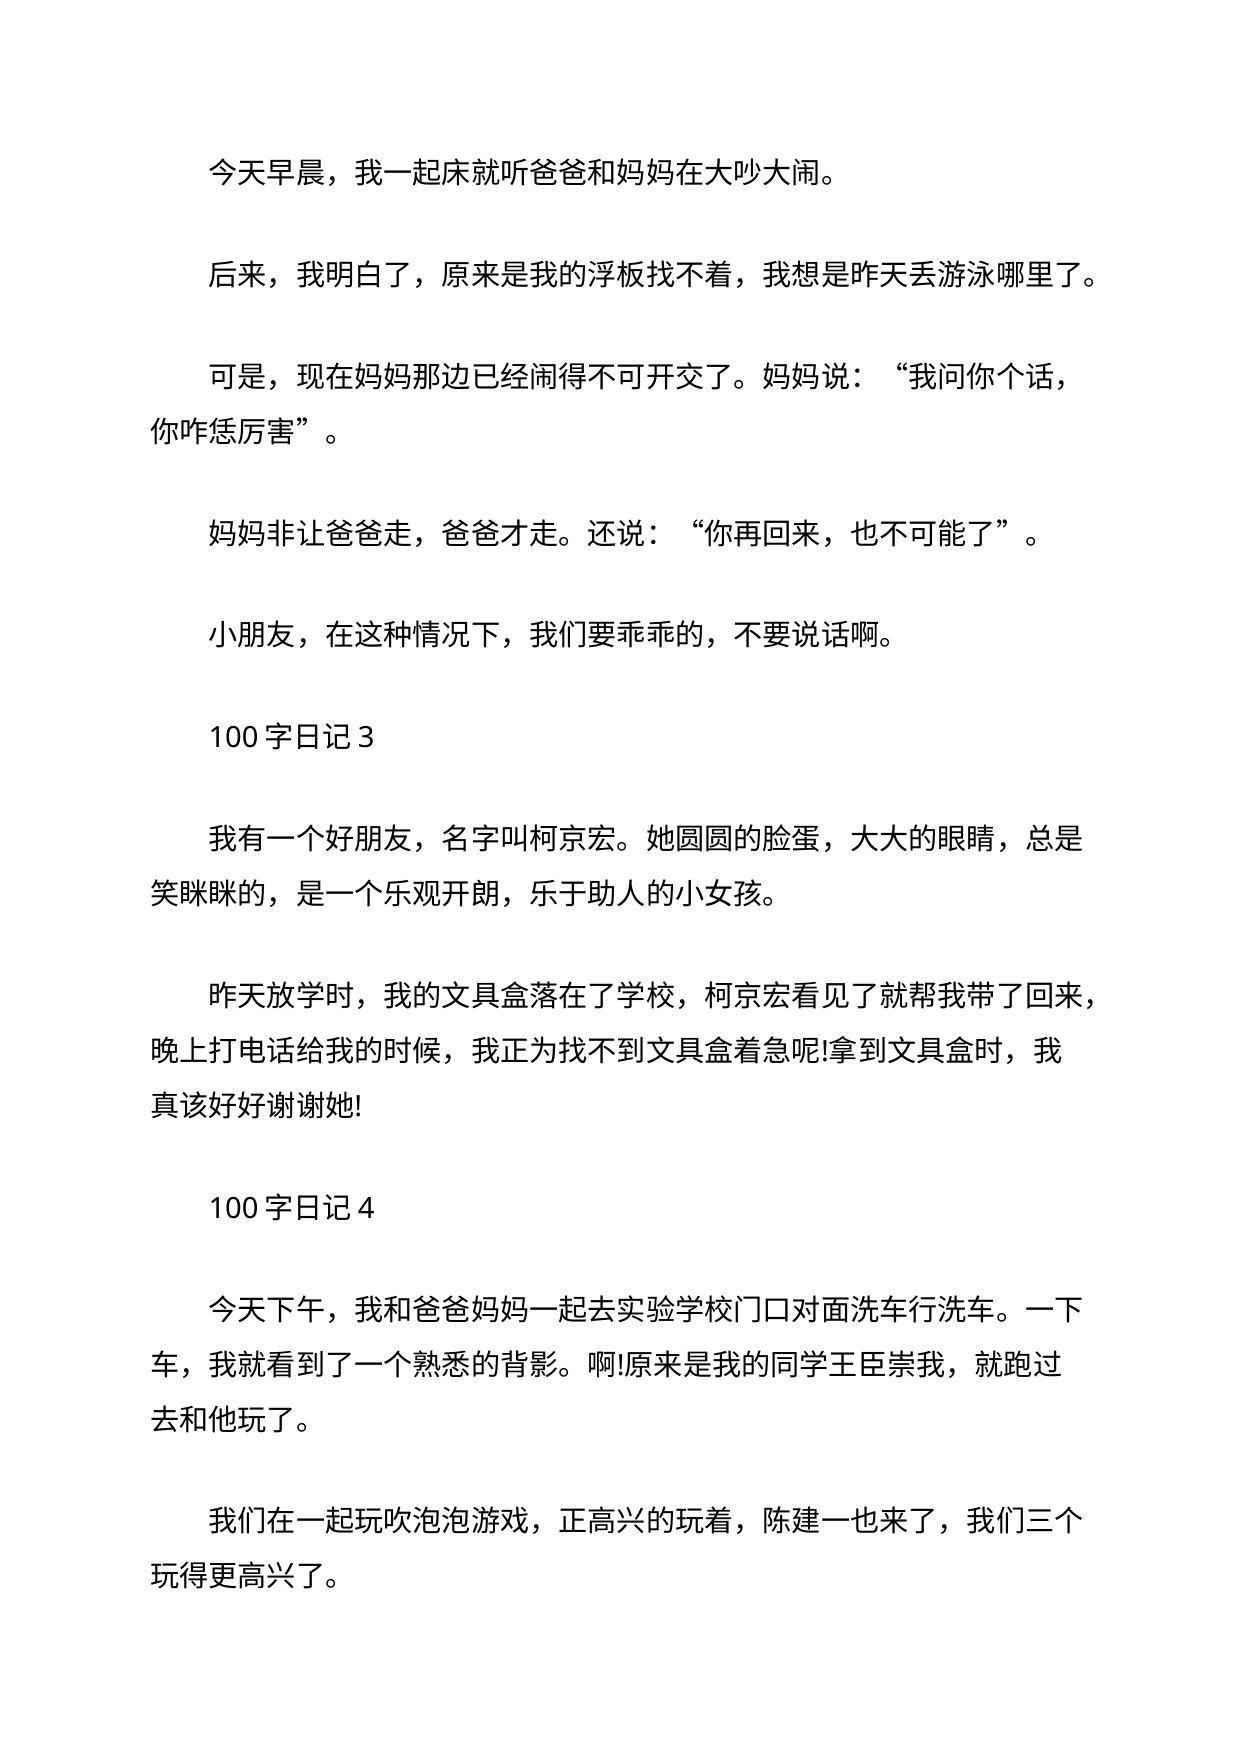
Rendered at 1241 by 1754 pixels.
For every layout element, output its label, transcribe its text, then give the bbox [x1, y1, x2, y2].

text 100字日记4 [150, 1184, 1090, 1227]
text 可是，现在妈妈那边已经闹得不可开交了。妈妈说：“我问你个话，你咋恁厉害”。 [150, 353, 1090, 451]
text 小朋友，在这种情况下，我们要乖乖的，不要说话啊。 [150, 612, 1090, 654]
text 妈妈非让爸爸走，爸爸才走。还说：“你再回来，也不可能了”。 [150, 510, 1090, 552]
text 100字日记3 [150, 714, 1090, 756]
text 昨天放学时，我的文具盒落在了学校，柯京宏看见了就帮我带了回来，晚上打电话给我的时候，我正为找不到文具盒着急呢!拿到文具盒时，我真该好好谢谢她! [150, 972, 1090, 1125]
text 后来，我明白了，原来是我的浮板找不着，我想是昨天丢游泳哪里了。 [150, 252, 1090, 294]
text 我有一个好朋友，名字叫柯京宏。她圆圆的脸蛋，大大的眼睛，总是笑眯眯的，是一个乐观开朗，乐于助人的小女孩。 [150, 816, 1090, 913]
text 今天下午，我和爸爸妈妈一起去实验学校门口对面洗车行洗车。一下车，我就看到了一个熟悉的背影。啊!原来是我的同学王臣崇我，就跑过去和他玩了。 [150, 1286, 1090, 1438]
text 今天早晨，我一起床就听爸爸和妈妈在大吵大闹。 [150, 150, 1090, 192]
text 我们在一起玩吹泡泡游戏，正高兴的玩着，陈建一也来了，我们三个玩得更高兴了。 [150, 1498, 1090, 1595]
